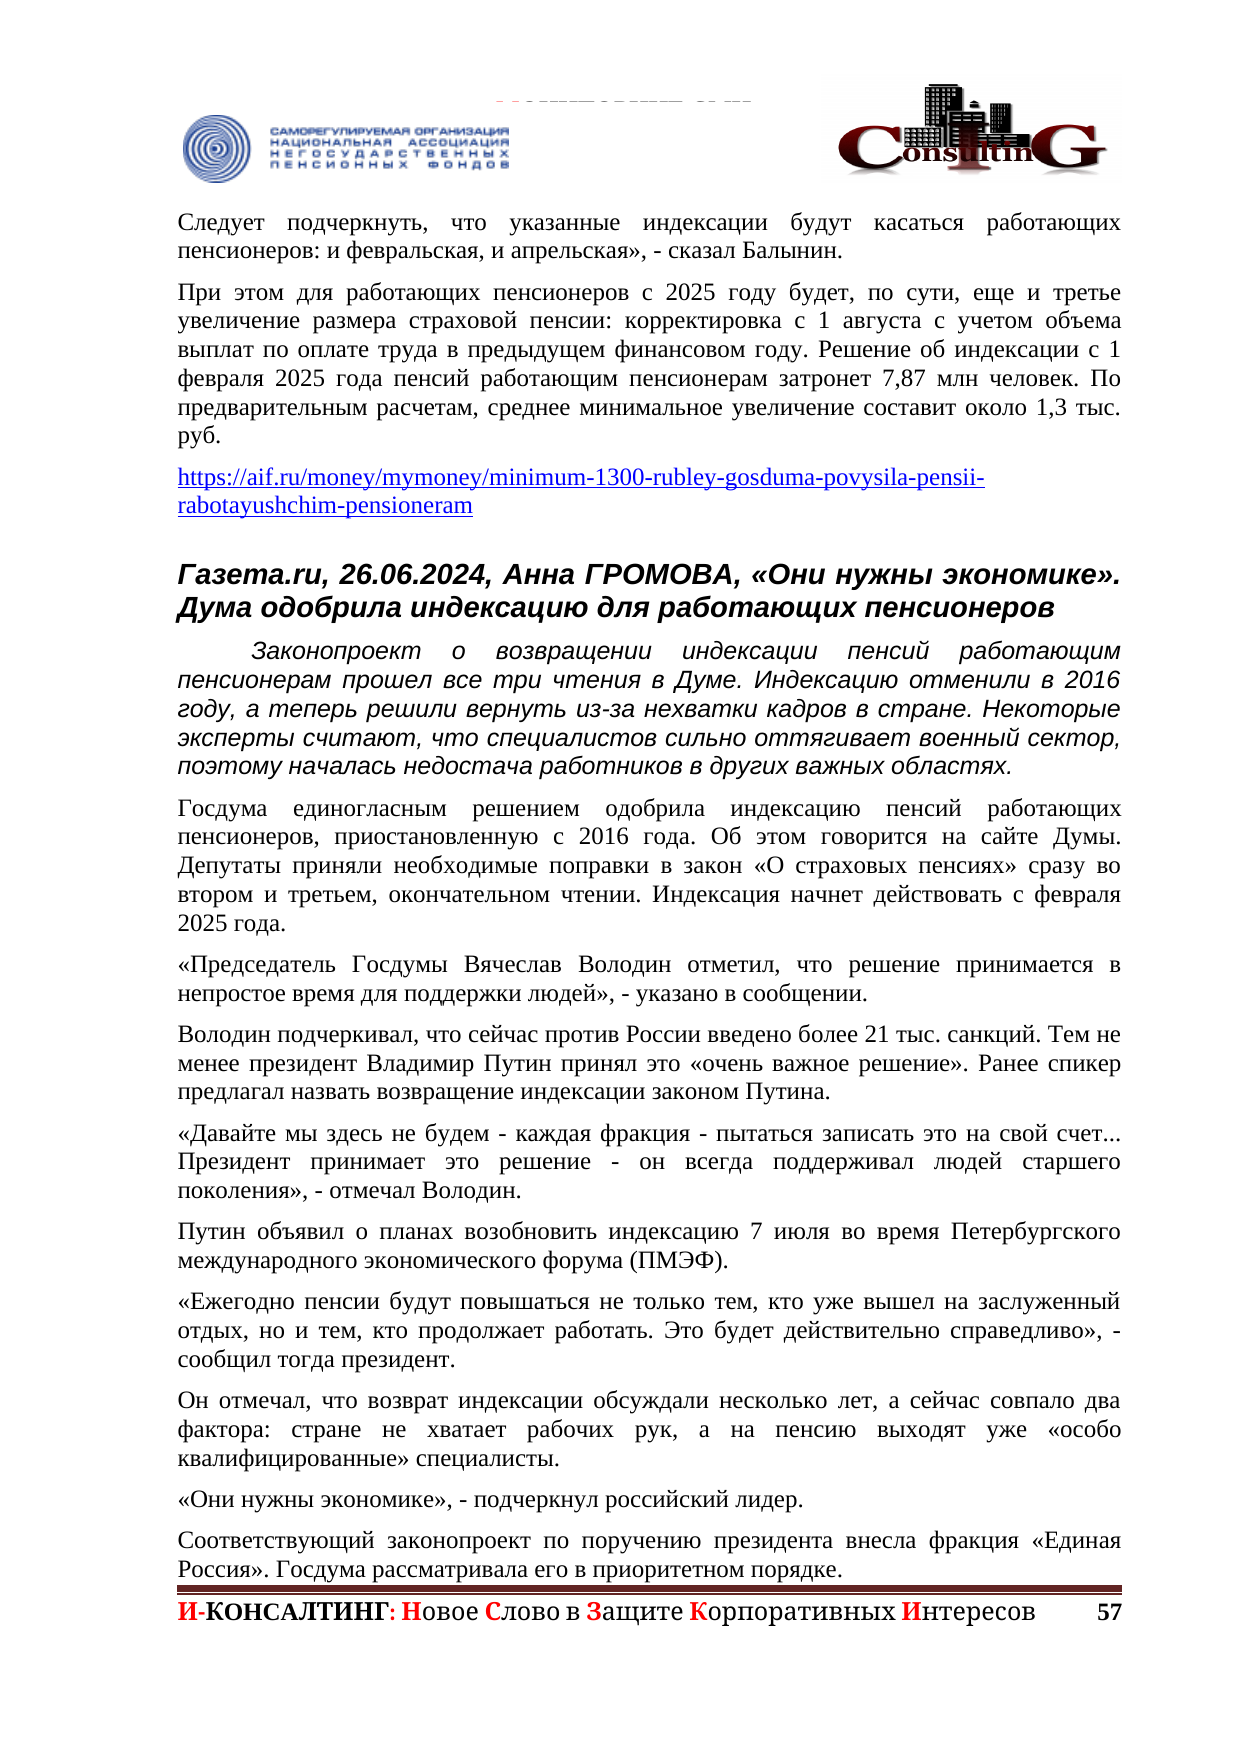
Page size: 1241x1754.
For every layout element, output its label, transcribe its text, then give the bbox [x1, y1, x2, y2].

text Он отмечал, что возврат индексации обсуждали несколько лет, а сейчас совпало два фактора: стране не хватает рабочих рук, а на пенсию выходят уже «особо квалифицированные» специалисты. [177, 1385, 1122, 1471]
text Соответствующий законопроект по поручению президента внесла фракция «Единая Россия». Госдума рассматривала его в приоритетном порядке. [177, 1525, 1122, 1583]
text https://aif.ru/money/mymoney/minimum-1300-rubley-gosduma-povysila-pensii-rabotayushchim-pensioneram [177, 462, 1122, 519]
text При этом для работающих пенсионеров с 2025 году будет, по сути, еще и третье увеличение размера страховой пенсии: корректировка с 1 августа с учетом объема выплат по оплате труда в предыдущем финансовом году. Решение об индексации с 1 февраля 2025 года пенсий работающим пенсионерам затронет 7,87 млн человек. По предварительным расчетам, среднее минимальное увеличение составит около 1,3 тыс. руб. [177, 277, 1122, 449]
text «Ежегодно пенсии будут повышаться не только тем, кто уже вышел на заслуженный отдых, но и тем, кто продолжает работать. Это будет действительно справедливо», - сообщил тогда президент. [177, 1286, 1122, 1373]
text Госдума единогласным решением одобрила индексацию пенсий работающих пенсионеров, приостановленную с 2016 года. Об этом говорится на сайте Думы. Депутаты приняли необходимые поправки в закон «О страховых пенсиях» сразу во втором и третьем, окончательном чтении. Индексация начнет действовать с февраля 2025 года. [177, 793, 1122, 936]
picture [183, 115, 509, 183]
picture [821, 73, 1122, 183]
subtitle Газета.ru, 26.06.2024, Анна ГРОМОВА, «Они нужны экономике». Дума одобрила индексацию для работающих пенсионеров [177, 557, 1122, 624]
text «Они нужны экономике», - подчеркнул российский лидер. [177, 1484, 1122, 1513]
text Путин объявил о планах возобновить индексацию 7 июля во время Петербургского международного экономического форума (ПМЭФ). [177, 1216, 1122, 1274]
text «Давайте мы здесь не будем - каждая фракция - пытаться записать это на свой счет... Президент принимает это решение - он всегда поддерживал людей старшего поколения», - отмечал Володин. [177, 1118, 1122, 1204]
text Володин подчеркивал, что сейчас против России введено более 21 тыс. санкций. Тем не менее президент Владимир Путин принял это «очень важное решение». Ранее спикер предлагал назвать возвращение индексации законом Путина. [177, 1019, 1122, 1105]
text «Председатель Госдумы Вячеслав Володин отметил, что решение принимается в непростое время для поддержки людей», - указано в сообщении. [177, 949, 1122, 1006]
subtitle Законопроект о возвращении индексации пенсий работающим пенсионерам прошел все три чтения в Думе. Индексацию отменили в 2016 году, а теперь решили вернуть из-за нехватки кадров в стране. Некоторые эксперты считают, что специалистов сильно оттягивает военный сектор, поэтому началась недостача работников в других важных областях. [177, 636, 1122, 780]
